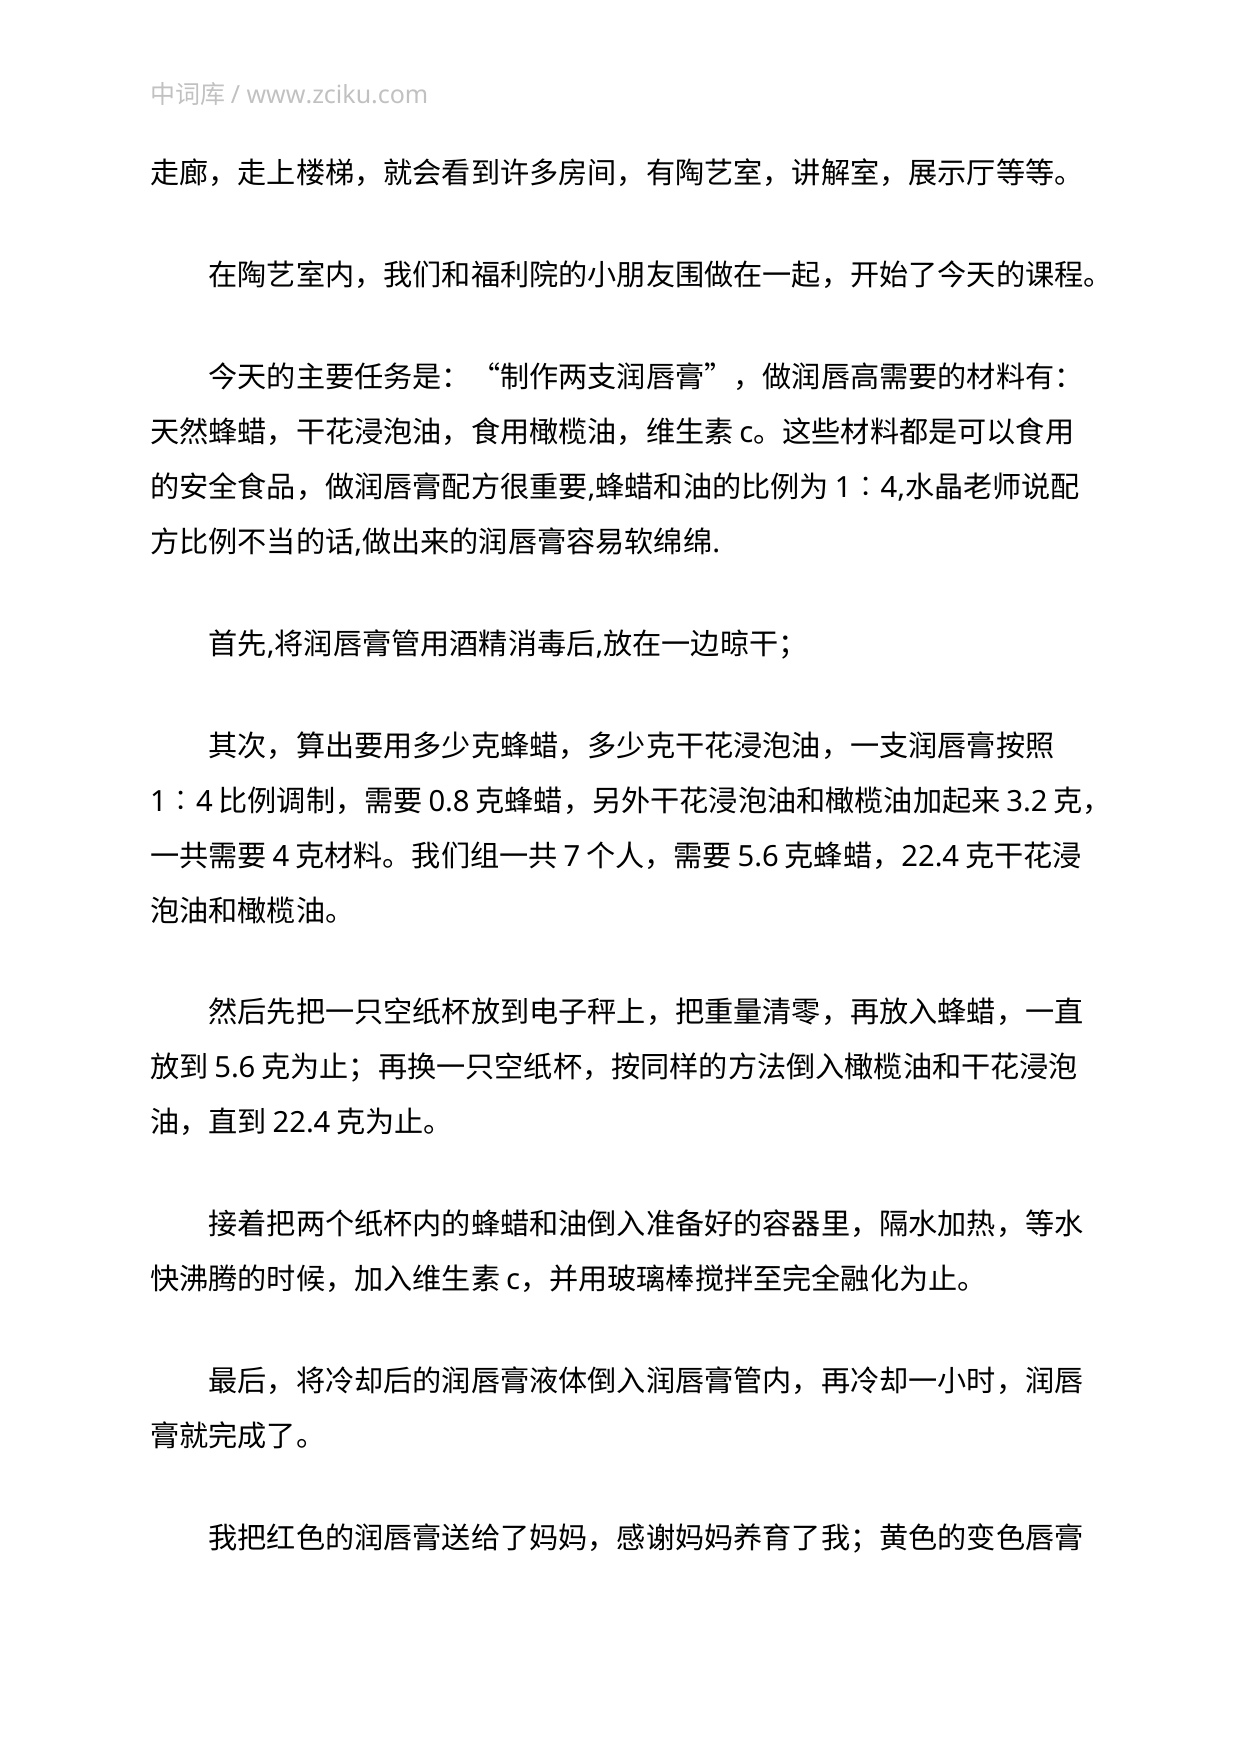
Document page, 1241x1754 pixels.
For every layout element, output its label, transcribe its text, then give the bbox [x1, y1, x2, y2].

text 接着把两个纸杯内的蜂蜡和油倒入准备好的容器里，隔水加热，等水快沸腾的时候，加入维生素c，并用玻璃棒搅拌至完全融化为止。 [150, 1201, 1090, 1298]
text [150, 1514, 1090, 1557]
text 首先,将润唇膏管用酒精消毒后,放在一边晾干； [150, 620, 1090, 663]
text 今天的主要任务是：“制作两支润唇膏”，做润唇高需要的材料有：天然蜂蜡，干花浸泡油，食用橄榄油，维生素c。这些材料都是可以食用的安全食品，做润唇膏配方很重要,蜂蜡和油的比例为1︰4,水晶老师说配方比例不当的话,做出来的润唇膏容易软绵绵. [150, 353, 1090, 561]
text 其次，算出要用多少克蜂蜡，多少克干花浸泡油，一支润唇膏按照1︰4比例调制，需要0.8克蜂蜡，另外干花浸泡油和橄榄油加起来3.2克，一共需要4克材料。我们组一共7个人，需要5.6克蜂蜡，22.4克干花浸泡油和橄榄油。 [150, 722, 1090, 929]
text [150, 150, 1090, 192]
text 然后先把一只空纸杯放到电子秤上，把重量清零，再放入蜂蜡，一直放到5.6克为止；再换一只空纸杯，按同样的方法倒入橄榄油和干花浸泡油，直到22.4克为止。 [150, 989, 1090, 1141]
text 最后，将冷却后的润唇膏液体倒入润唇膏管内，再冷却一小时，润唇膏就完成了。 [150, 1358, 1090, 1455]
text 在陶艺室内，我们和福利院的小朋友围做在一起，开始了今天的课程。 [150, 252, 1090, 294]
